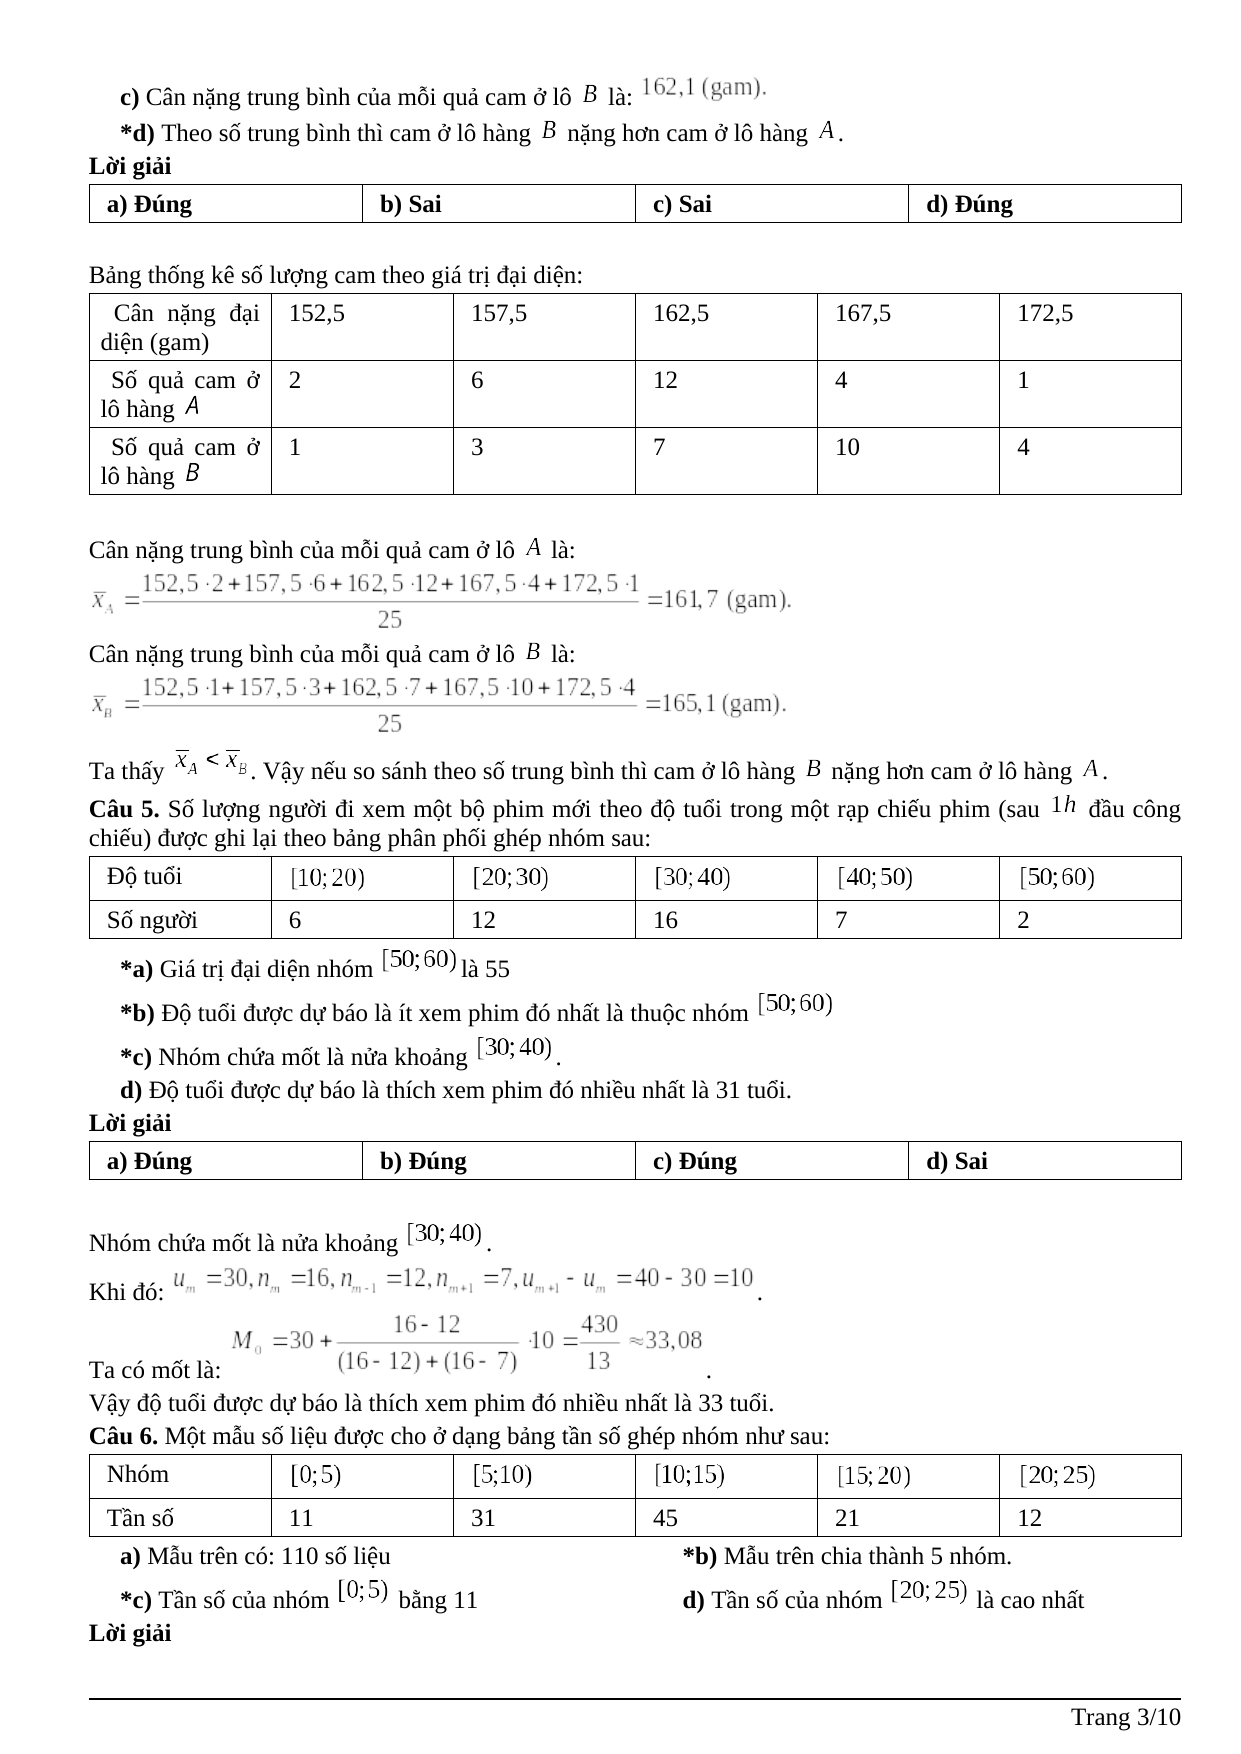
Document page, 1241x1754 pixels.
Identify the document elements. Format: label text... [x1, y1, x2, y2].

table_cell 11 [272, 1499, 453, 1536]
table_header [636, 1455, 817, 1497]
text Lời giải [89, 1618, 1181, 1646]
table_header [454, 1455, 635, 1497]
text Ta thấy . Vậy nếu so sánh theo số trung bình thì cam ở lô hàng nặng hơn cam ở lô hàng . [89, 741, 1181, 785]
table_cell 45 [636, 1499, 817, 1536]
table_cell 4 [818, 361, 999, 427]
table_header c) Sai [636, 185, 908, 222]
text Vậy độ tuổi được dự báo là thích xem phim đó nhiều nhất là 33 tuổi. [89, 1388, 1181, 1417]
table_cell 12 [454, 901, 635, 938]
text Ta có mốt là: . [89, 1309, 1181, 1384]
table_header [272, 1455, 453, 1497]
table_header Cân nặng đại diện (gam) [90, 294, 271, 360]
table_cell 31 [454, 1499, 635, 1536]
table_header a) Đúng [90, 1142, 362, 1179]
text Bảng thống kê số lượng cam theo giá trị đại diện: [89, 260, 1181, 289]
text *a) Giá trị đại diện nhóm là 55 [89, 943, 1181, 983]
table_cell Số quả cam ở lô hàng [90, 428, 271, 494]
table_cell 12 [636, 361, 817, 427]
table_cell Số người [90, 901, 271, 938]
table_header [272, 857, 453, 899]
table_header 167,5 [818, 294, 999, 360]
table_cell 10 [818, 428, 999, 494]
table_header [818, 1455, 999, 1497]
table_header 162,5 [636, 294, 817, 360]
table_header 152,5 [272, 294, 453, 360]
table_cell 4 [1000, 428, 1181, 494]
table_cell 12 [1000, 1499, 1181, 1536]
table_header a) Đúng [90, 185, 362, 222]
text Cân nặng trung bình của mỗi quả cam ở lô là: [89, 636, 1181, 668]
text d) Độ tuổi được dự báo là thích xem phim đó nhiều nhất là 31 tuổi. [89, 1075, 1181, 1103]
table_header Nhóm [90, 1455, 271, 1497]
table_header [818, 857, 999, 899]
text Câu 5. Số lượng người đi xem một bộ phim mới theo độ tuổi trong một rạp chiếu phim (sau đầu công chiếu) được ghi lại theo bảng phân phối ghép nhóm sau: [89, 789, 1181, 852]
table_header d) Sai [909, 1142, 1181, 1179]
table_cell 6 [454, 361, 635, 427]
table_header [1000, 1455, 1181, 1497]
text *d) Theo số trung bình thì cam ở lô hàng nặng hơn cam ở lô hàng . [89, 115, 1181, 147]
text a) Mẫu trên có: 110 số liệu *b) Mẫu trên chia thành 5 nhóm. [89, 1541, 1181, 1569]
table_header d) Đúng [909, 185, 1181, 222]
text *b) Độ tuổi được dự báo là ít xem phim đó nhất là thuộc nhóm [89, 987, 1181, 1027]
table_header [1000, 857, 1181, 899]
text Cân nặng trung bình của mỗi quả cam ở lô là: [89, 532, 1181, 564]
table_header b) Đúng [363, 1142, 635, 1179]
table_cell 2 [1000, 901, 1181, 938]
text c) Cân nặng trung bình của mỗi quả cam ở lô là: [89, 71, 1181, 111]
text Khi đó: . [89, 1261, 1181, 1305]
table_cell 1 [272, 428, 453, 494]
table_cell 7 [818, 901, 999, 938]
text *c) Nhóm chứa mốt là nửa khoảng . [89, 1031, 1181, 1071]
table_cell 6 [272, 901, 453, 938]
text *c) Tần số của nhóm bằng 11 d) Tần số của nhóm là cao nhất [89, 1574, 1181, 1613]
table_header 157,5 [454, 294, 635, 360]
text Lời giải [89, 151, 1181, 180]
table_cell 21 [818, 1499, 999, 1536]
table_header c) Đúng [636, 1142, 908, 1179]
table_cell Số quả cam ở lô hàng [90, 361, 271, 427]
table_header [454, 857, 635, 899]
text Nhóm chứa mốt là nửa khoảng . [89, 1217, 1181, 1257]
table_cell 3 [454, 428, 635, 494]
table_cell 2 [272, 361, 453, 427]
text Lời giải [89, 1108, 1181, 1136]
table_header 172,5 [1000, 294, 1181, 360]
text Câu 6. Một mẫu số liệu được cho ở dạng bảng tần số ghép nhóm như sau: [89, 1421, 1181, 1449]
table_header b) Sai [363, 185, 635, 222]
table_cell 16 [636, 901, 817, 938]
table_cell Tần số [90, 1499, 271, 1536]
table_cell 1 [1000, 361, 1181, 427]
table_cell 7 [636, 428, 817, 494]
table_header [636, 857, 817, 899]
table_header Độ tuổi [90, 857, 271, 899]
